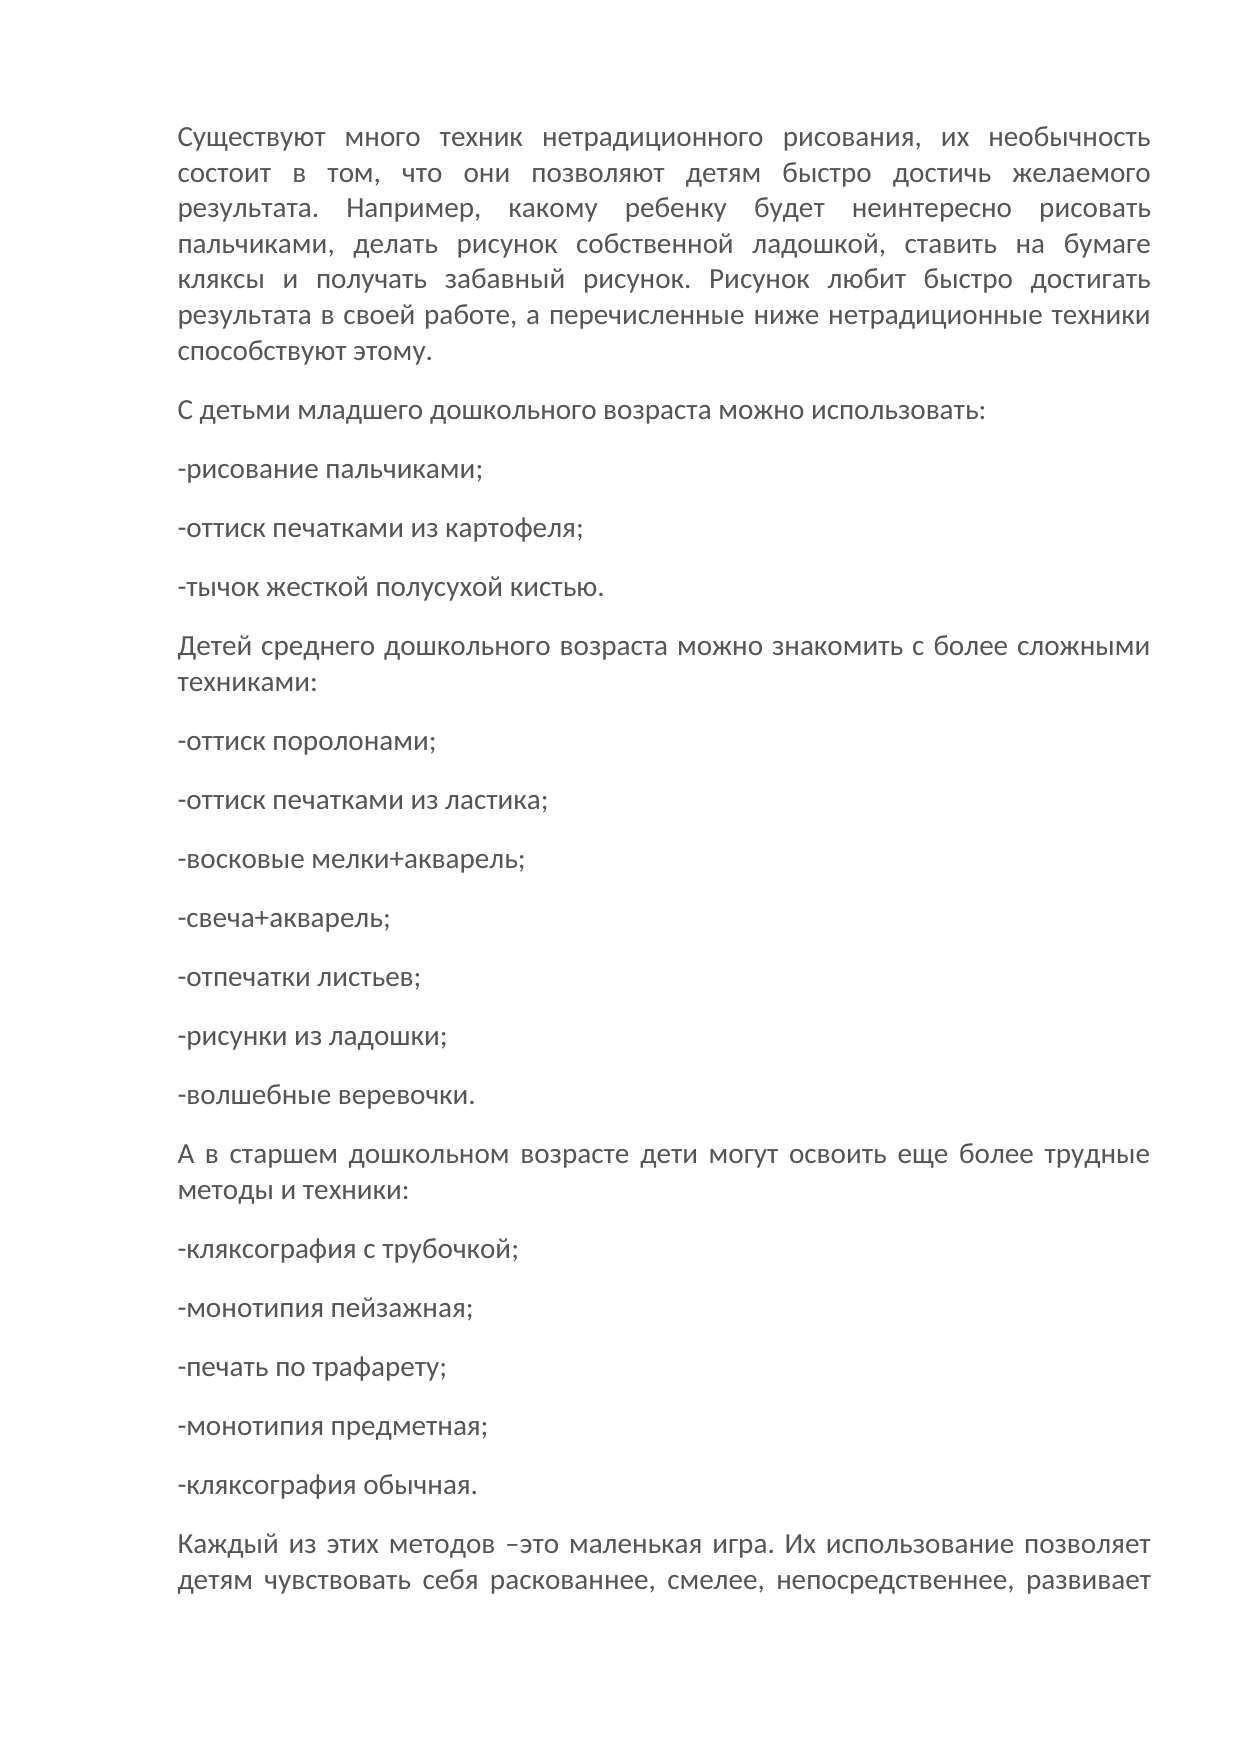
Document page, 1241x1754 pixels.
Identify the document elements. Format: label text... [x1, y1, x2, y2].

text -восковые мелки+акварель; [177, 840, 1152, 876]
text А в старшем дошкольном возрасте дети могут освоить еще более трудные методы и техники: [177, 1135, 1152, 1207]
text -печать по трафарету; [177, 1348, 1152, 1384]
text Существуют много техник нетрадиционного рисования, их необычность состоит в том, что они позволяют детям быстро достичь желаемого результата. Например, какому ребенку будет неинтересно рисовать пальчиками, делать рисунок собственной ладошкой, ставить на бумаге кляксы и получать забавный рисунок. Рисунок любит быстро достигать результата в своей работе, а перечисленные ниже нетрадиционные техники способствуют этому. [177, 118, 1152, 367]
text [177, 1525, 1152, 1597]
text -оттиск печатками из ластика; [177, 781, 1152, 817]
text -рисование пальчиками; [177, 450, 1152, 486]
text -оттиск поролонами; [177, 722, 1152, 757]
text -тычок жесткой полусухой кистью. [177, 568, 1152, 604]
text -кляксография с трубочкой; [177, 1230, 1152, 1266]
text -монотипия предметная; [177, 1407, 1152, 1443]
text -кляксография обычная. [177, 1466, 1152, 1502]
text -оттиск печатками из картофеля; [177, 509, 1152, 545]
text С детьми младшего дошкольного возраста можно использовать: [177, 391, 1152, 427]
text -волшебные веревочки. [177, 1076, 1152, 1112]
text Детей среднего дошкольного возраста можно знакомить с более сложными техниками: [177, 627, 1152, 698]
text -монотипия пейзажная; [177, 1289, 1152, 1325]
text -свеча+акварель; [177, 899, 1152, 935]
text -отпечатки листьев; [177, 958, 1152, 994]
text -рисунки из ладошки; [177, 1017, 1152, 1053]
